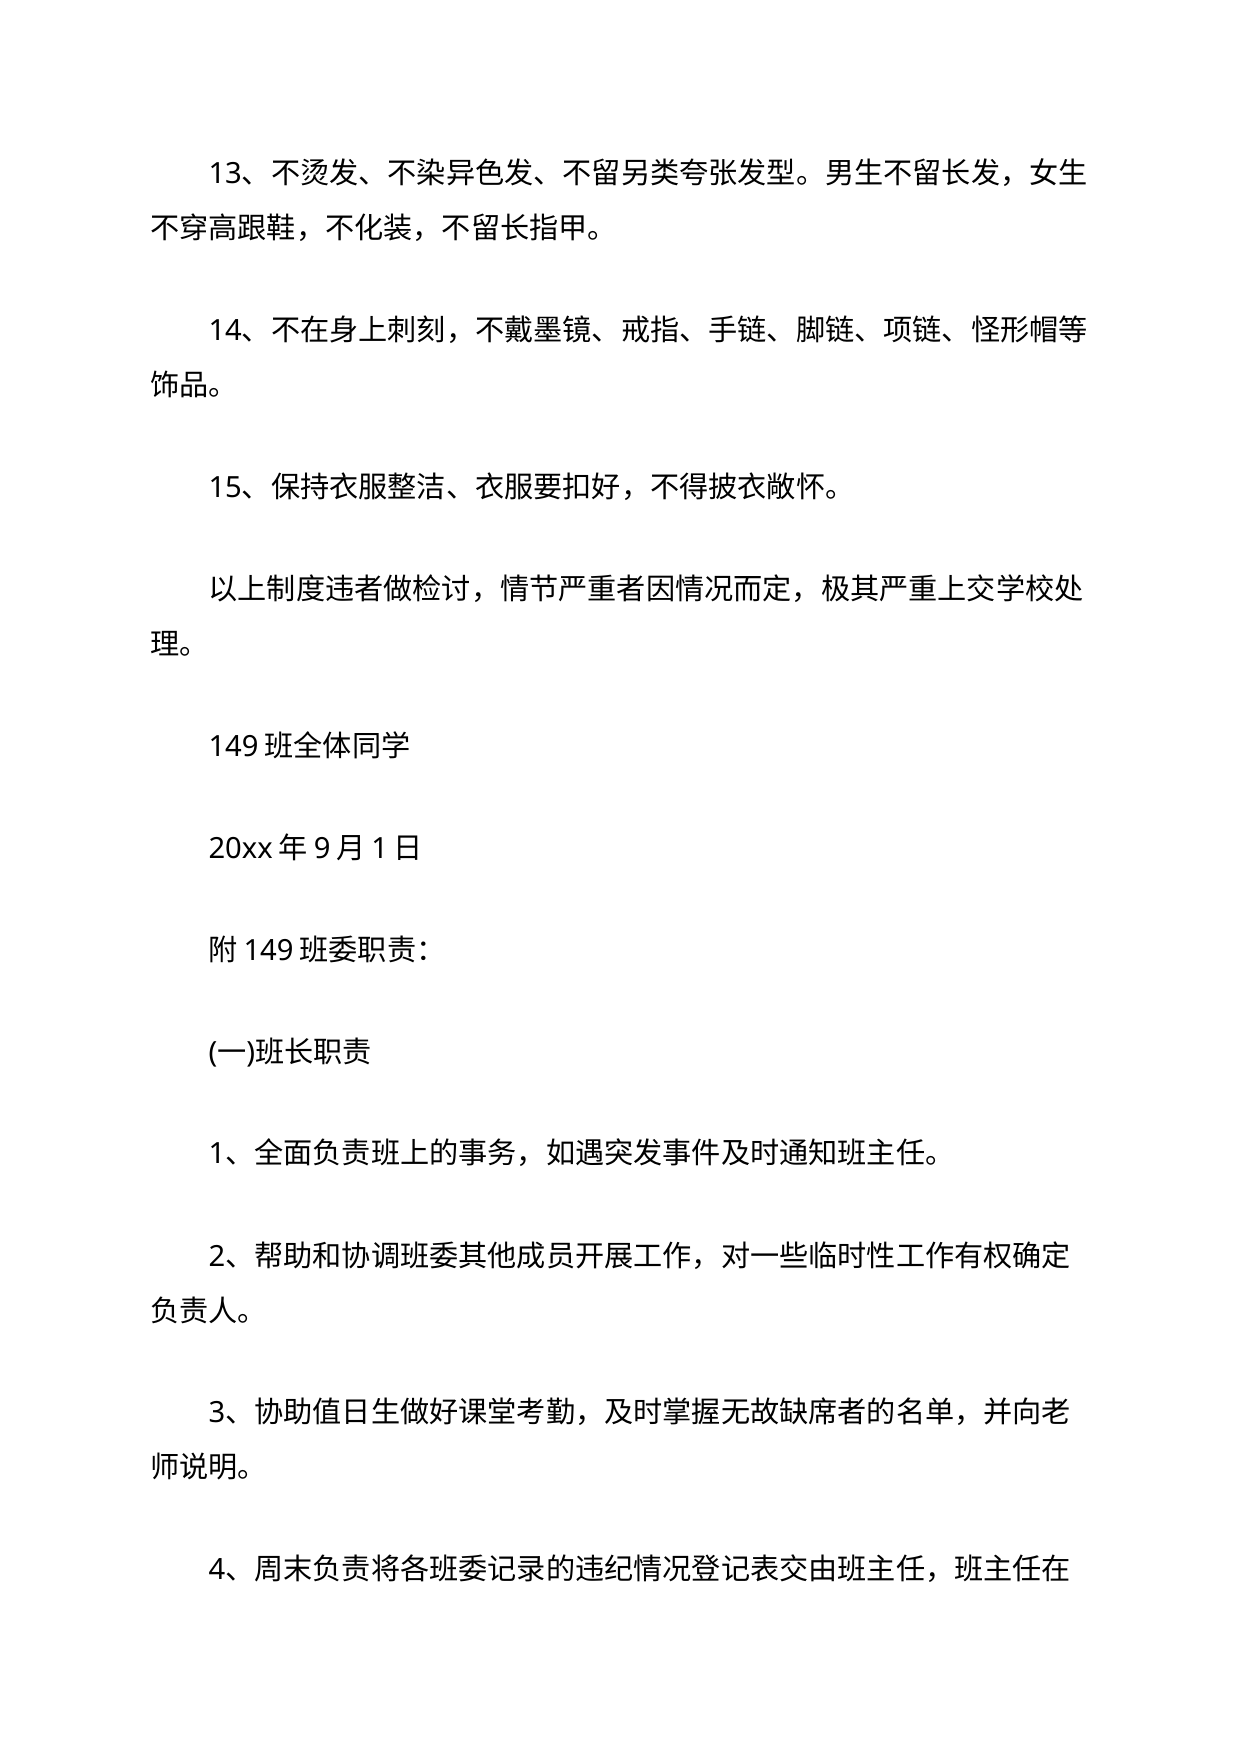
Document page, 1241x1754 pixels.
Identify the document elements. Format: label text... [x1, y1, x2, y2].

text 以上制度违者做检讨，情节严重者因情况而定，极其严重上交学校处理。 [150, 566, 1090, 663]
text 2、帮助和协调班委其他成员开展工作，对一些临时性工作有权确定负责人。 [150, 1232, 1090, 1329]
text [150, 1546, 1090, 1588]
text 15、保持衣服整洁、衣服要扣好，不得披衣敞怀。 [150, 463, 1090, 506]
text 149班全体同学 [150, 722, 1090, 764]
text 3、协助值日生做好课堂考勤，及时掌握无故缺席者的名单，并向老师说明。 [150, 1389, 1090, 1486]
text 20xx年9月1日 [150, 824, 1090, 867]
text 1、全面负责班上的事务，如遇突发事件及时通知班主任。 [150, 1130, 1090, 1172]
text (一)班长职责 [150, 1028, 1090, 1071]
text 13、不烫发、不染异色发、不留另类夸张发型。男生不留长发，女生不穿高跟鞋，不化装，不留长指甲。 [150, 150, 1090, 247]
text 14、不在身上刺刻，不戴墨镜、戒指、手链、脚链、项链、怪形帽等饰品。 [150, 307, 1090, 404]
text 附149班委职责： [150, 926, 1090, 968]
